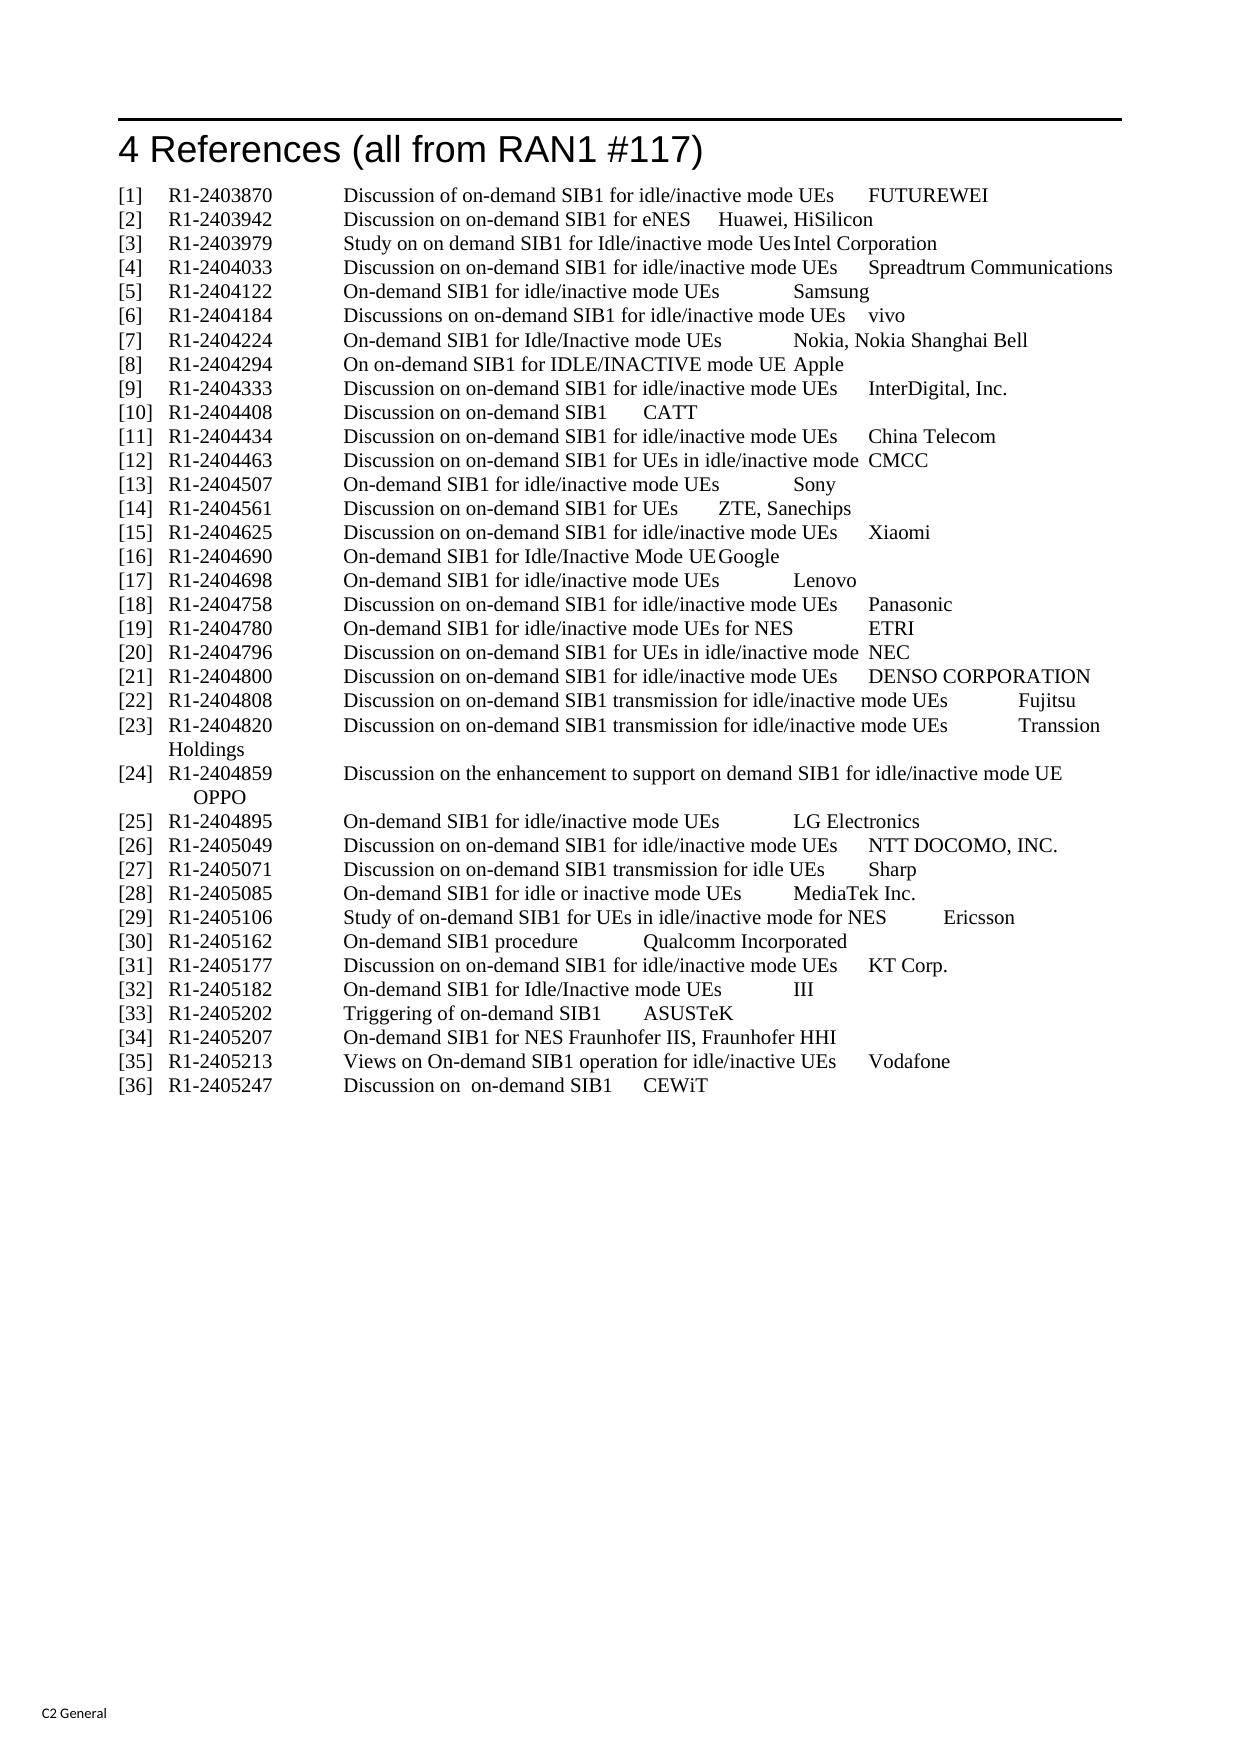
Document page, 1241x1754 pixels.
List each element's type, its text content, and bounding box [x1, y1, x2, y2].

list R1-2405207 On-demand SIB1 for NES Fraunhofer IIS, Fraunhofer HHI [118, 1025, 1122, 1049]
list R1-2405247 Discussion on on-demand SIB1 CEWiT [118, 1073, 1122, 1097]
list R1-2405106 Study of on-demand SIB1 for UEs in idle/inactive mode for NES Ericsson [118, 905, 1122, 929]
list R1-2404796 Discussion on on-demand SIB1 for UEs in idle/inactive mode NEC [118, 640, 1122, 664]
list R1-2404408 Discussion on on-demand SIB1 CATT [118, 400, 1122, 424]
list R1-2404333 Discussion on on-demand SIB1 for idle/inactive mode UEs InterDigital, Inc. [118, 376, 1122, 400]
list R1-2405162 On-demand SIB1 procedure Qualcomm Incorporated [118, 929, 1122, 953]
list R1-2404800 Discussion on on-demand SIB1 for idle/inactive mode UEs DENSO CORPORATION [118, 664, 1122, 688]
list R1-2404820 Discussion on on-demand SIB1 transmission for idle/inactive mode UEs Transsion Holdings [118, 712, 1122, 761]
list R1-2404294 On on-demand SIB1 for IDLE/INACTIVE mode UE Apple [118, 352, 1122, 376]
list R1-2404033 Discussion on on-demand SIB1 for idle/inactive mode UEs Spreadtrum Communications [118, 255, 1122, 279]
list R1-2404507 On-demand SIB1 for idle/inactive mode UEs Sony [118, 472, 1122, 496]
list R1-2404895 On-demand SIB1 for idle/inactive mode UEs LG Electronics [118, 809, 1122, 833]
list R1-2404122 On-demand SIB1 for idle/inactive mode UEs Samsung [118, 279, 1122, 303]
list R1-2404224 On-demand SIB1 for Idle/Inactive mode UEs Nokia, Nokia Shanghai Bell [118, 327, 1122, 352]
list R1-2404434 Discussion on on-demand SIB1 for idle/inactive mode UEs China Telecom [118, 424, 1122, 448]
list R1-2403979 Study on on demand SIB1 for Idle/inactive mode Ues Intel Corporation [118, 231, 1122, 255]
list R1-2405085 On-demand SIB1 for idle or inactive mode UEs MediaTek Inc. [118, 881, 1122, 905]
list R1-2404758 Discussion on on-demand SIB1 for idle/inactive mode UEs Panasonic [118, 592, 1122, 616]
list R1-2403942 Discussion on on-demand SIB1 for eNES Huawei, HiSilicon [118, 207, 1122, 231]
list R1-2404780 On-demand SIB1 for idle/inactive mode UEs for NES ETRI [118, 616, 1122, 640]
list R1-2404625 Discussion on on-demand SIB1 for idle/inactive mode UEs Xiaomi [118, 520, 1122, 544]
list R1-2404184 Discussions on on-demand SIB1 for idle/inactive mode UEs vivo [118, 303, 1122, 327]
list R1-2405049 Discussion on on-demand SIB1 for idle/inactive mode UEs NTT DOCOMO, INC. [118, 833, 1122, 857]
list R1-2405182 On-demand SIB1 for Idle/Inactive mode UEs III [118, 977, 1122, 1001]
list R1-2405202 Triggering of on-demand SIB1 ASUSTeK [118, 1001, 1122, 1025]
list R1-2405071 Discussion on on-demand SIB1 transmission for idle UEs Sharp [118, 857, 1122, 881]
list R1-2403870 Discussion of on-demand SIB1 for idle/inactive mode UEs FUTUREWEI [118, 183, 1122, 207]
list 4 References (all from RAN1 #117) [118, 121, 1122, 171]
list R1-2404859 Discussion on the enhancement to support on demand SIB1 for idle/inactive mode UE OPPO [118, 761, 1122, 809]
list R1-2405213 Views on On-demand SIB1 operation for idle/inactive UEs Vodafone [118, 1049, 1122, 1073]
list R1-2404463 Discussion on on-demand SIB1 for UEs in idle/inactive mode CMCC [118, 448, 1122, 472]
list R1-2404808 Discussion on on-demand SIB1 transmission for idle/inactive mode UEs Fujitsu [118, 688, 1122, 712]
list R1-2404690 On-demand SIB1 for Idle/Inactive Mode UE Google [118, 544, 1122, 568]
list R1-2404698 On-demand SIB1 for idle/inactive mode UEs Lenovo [118, 568, 1122, 592]
list R1-2404561 Discussion on on-demand SIB1 for UEs ZTE, Sanechips [118, 496, 1122, 520]
list R1-2405177 Discussion on on-demand SIB1 for idle/inactive mode UEs KT Corp. [118, 953, 1122, 977]
